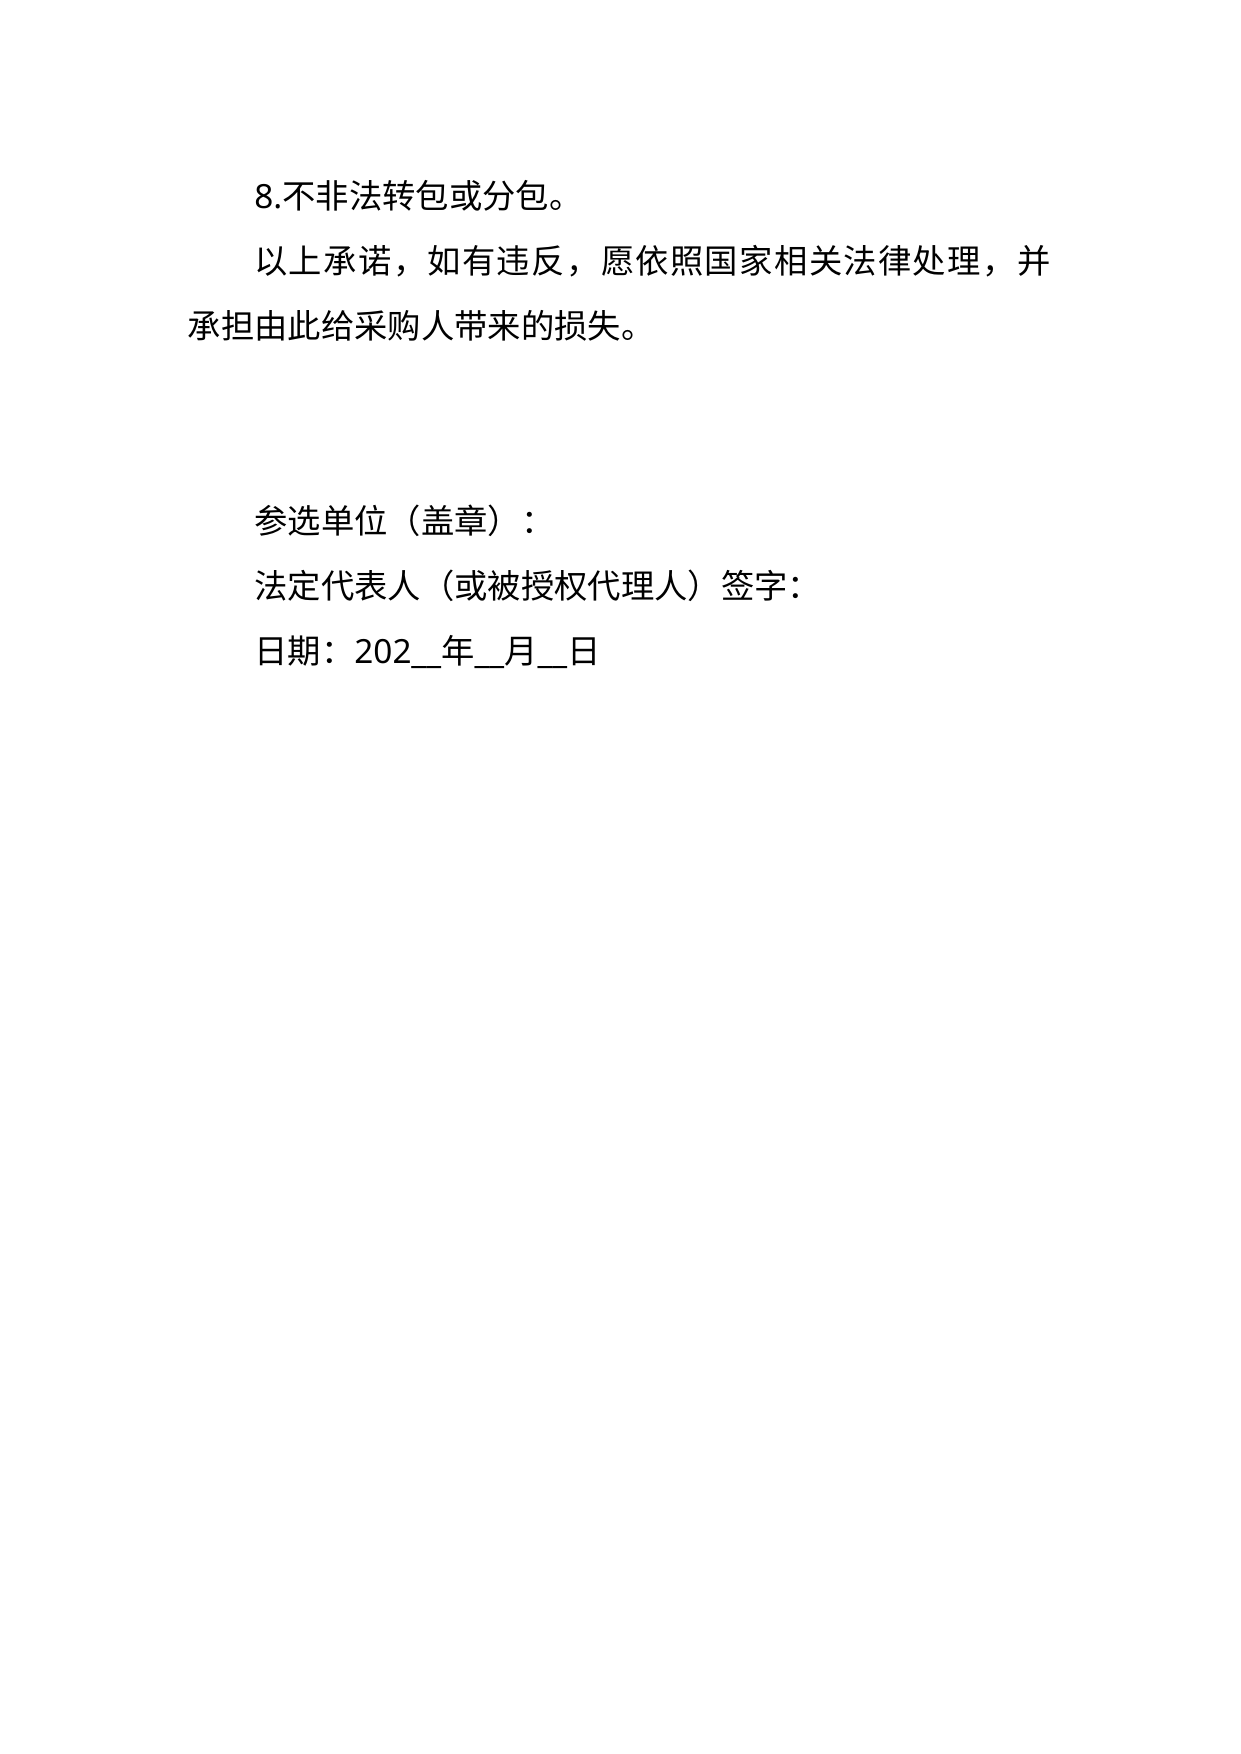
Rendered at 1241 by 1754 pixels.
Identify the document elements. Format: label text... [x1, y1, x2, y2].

text 参选单位（盖章）： [187, 487, 1053, 552]
text 8.不非法转包或分包。 [187, 162, 1053, 227]
text 日期：202__年__月__日 [187, 617, 1053, 682]
text 以上承诺，如有违反，愿依照国家相关法律处理，并承担由此给采购人带来的损失。 [187, 227, 1053, 357]
text 法定代表人（或被授权代理人）签字： [187, 552, 1053, 617]
